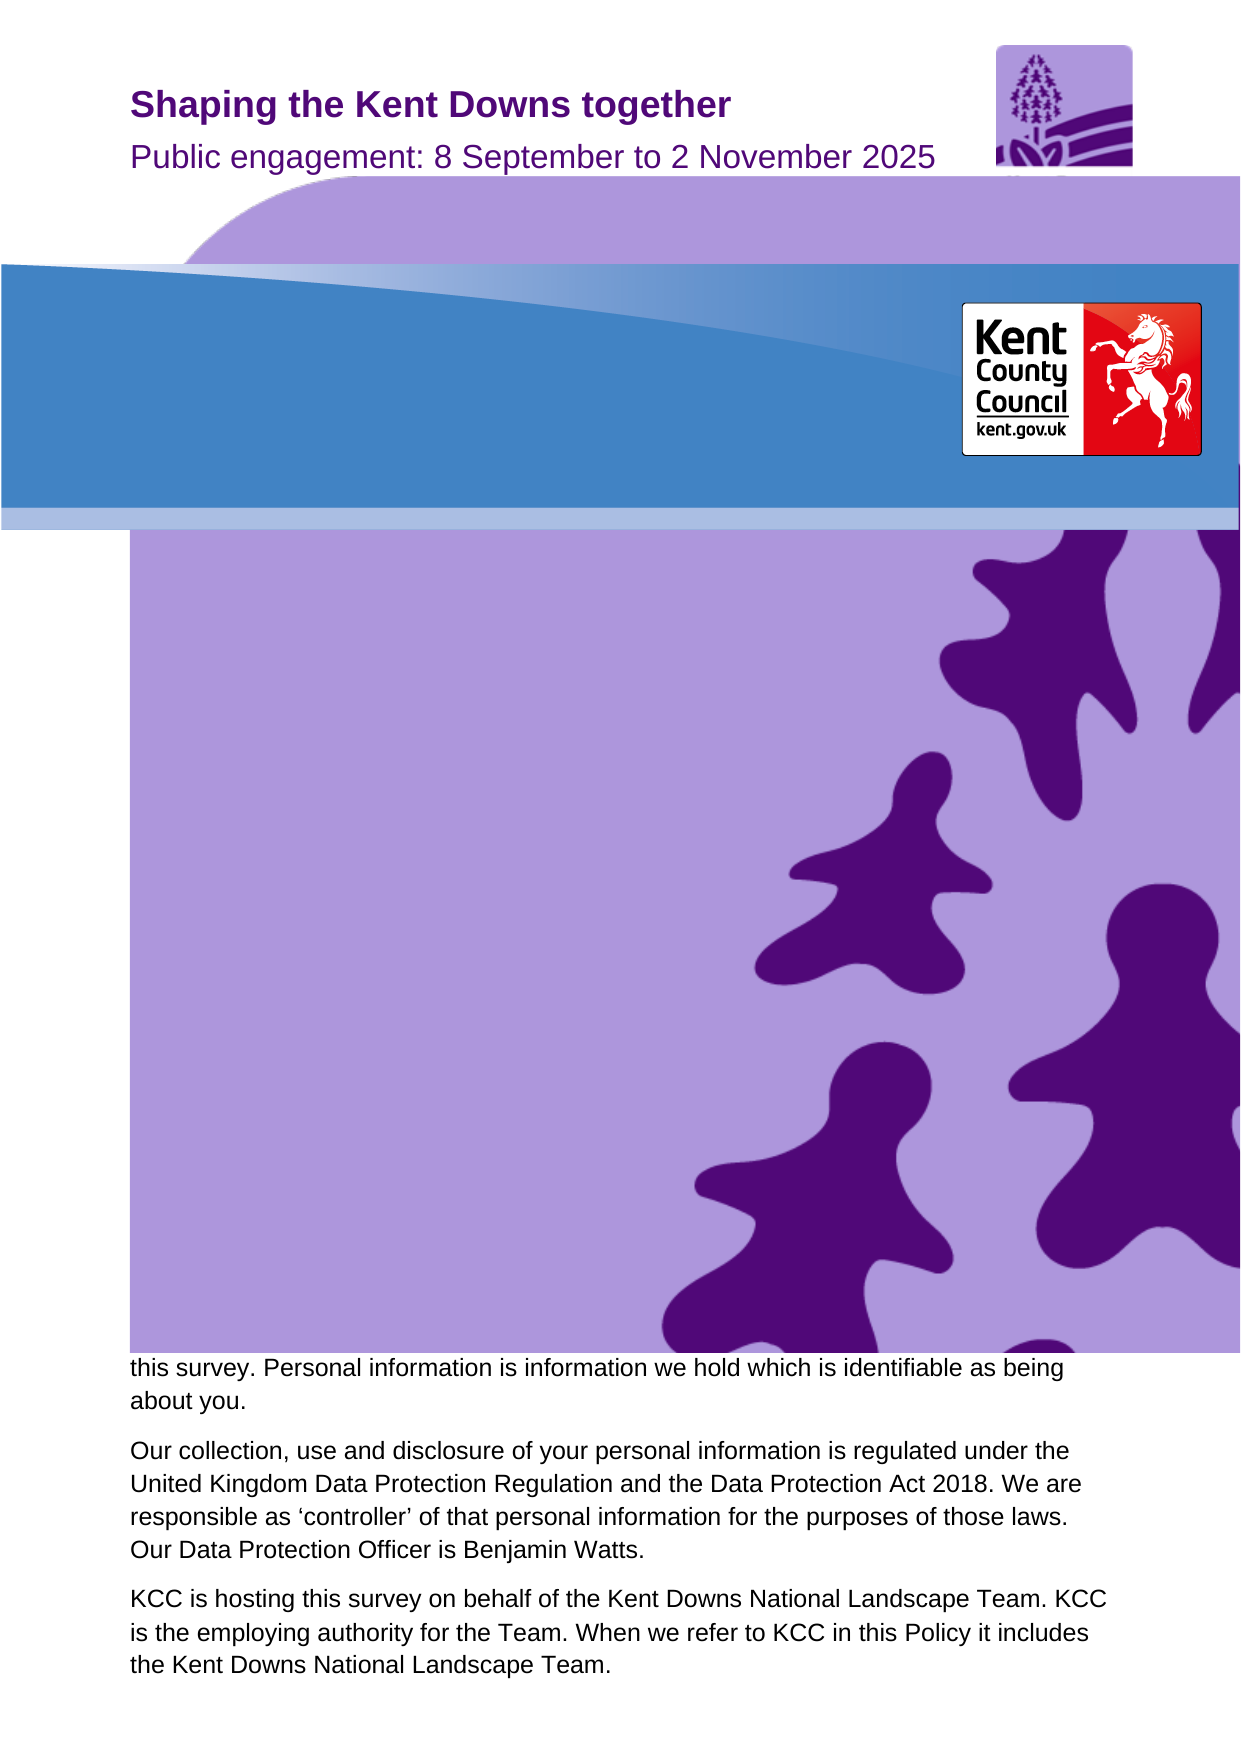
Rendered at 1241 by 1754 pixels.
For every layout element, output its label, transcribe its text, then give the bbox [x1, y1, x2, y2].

text KCC is hosting this survey on behalf of the Kent Downs National Landscape Team. KCC is the employing authority for the Team. When we refer to KCC in this Policy it includes the Kent Downs National Landscape Team. [130, 1584, 1110, 1679]
text We, Kent County Council (KCC), take our privacy obligations seriously and we’ve created this privacy policy to explain how we treat your personal information collected in this survey. Personal information is information we hold which is identifiable as being about you. [130, 1353, 1110, 1415]
text Our collection, use and disclosure of your personal information is regulated under the United Kingdom Data Protection Regulation and the Data Protection Act 2018. We are responsible as ‘controller’ of that personal information for the purposes of those laws. Our Data Protection Officer is Benjamin Watts. [130, 1436, 1110, 1563]
picture [129, 45, 1241, 1353]
